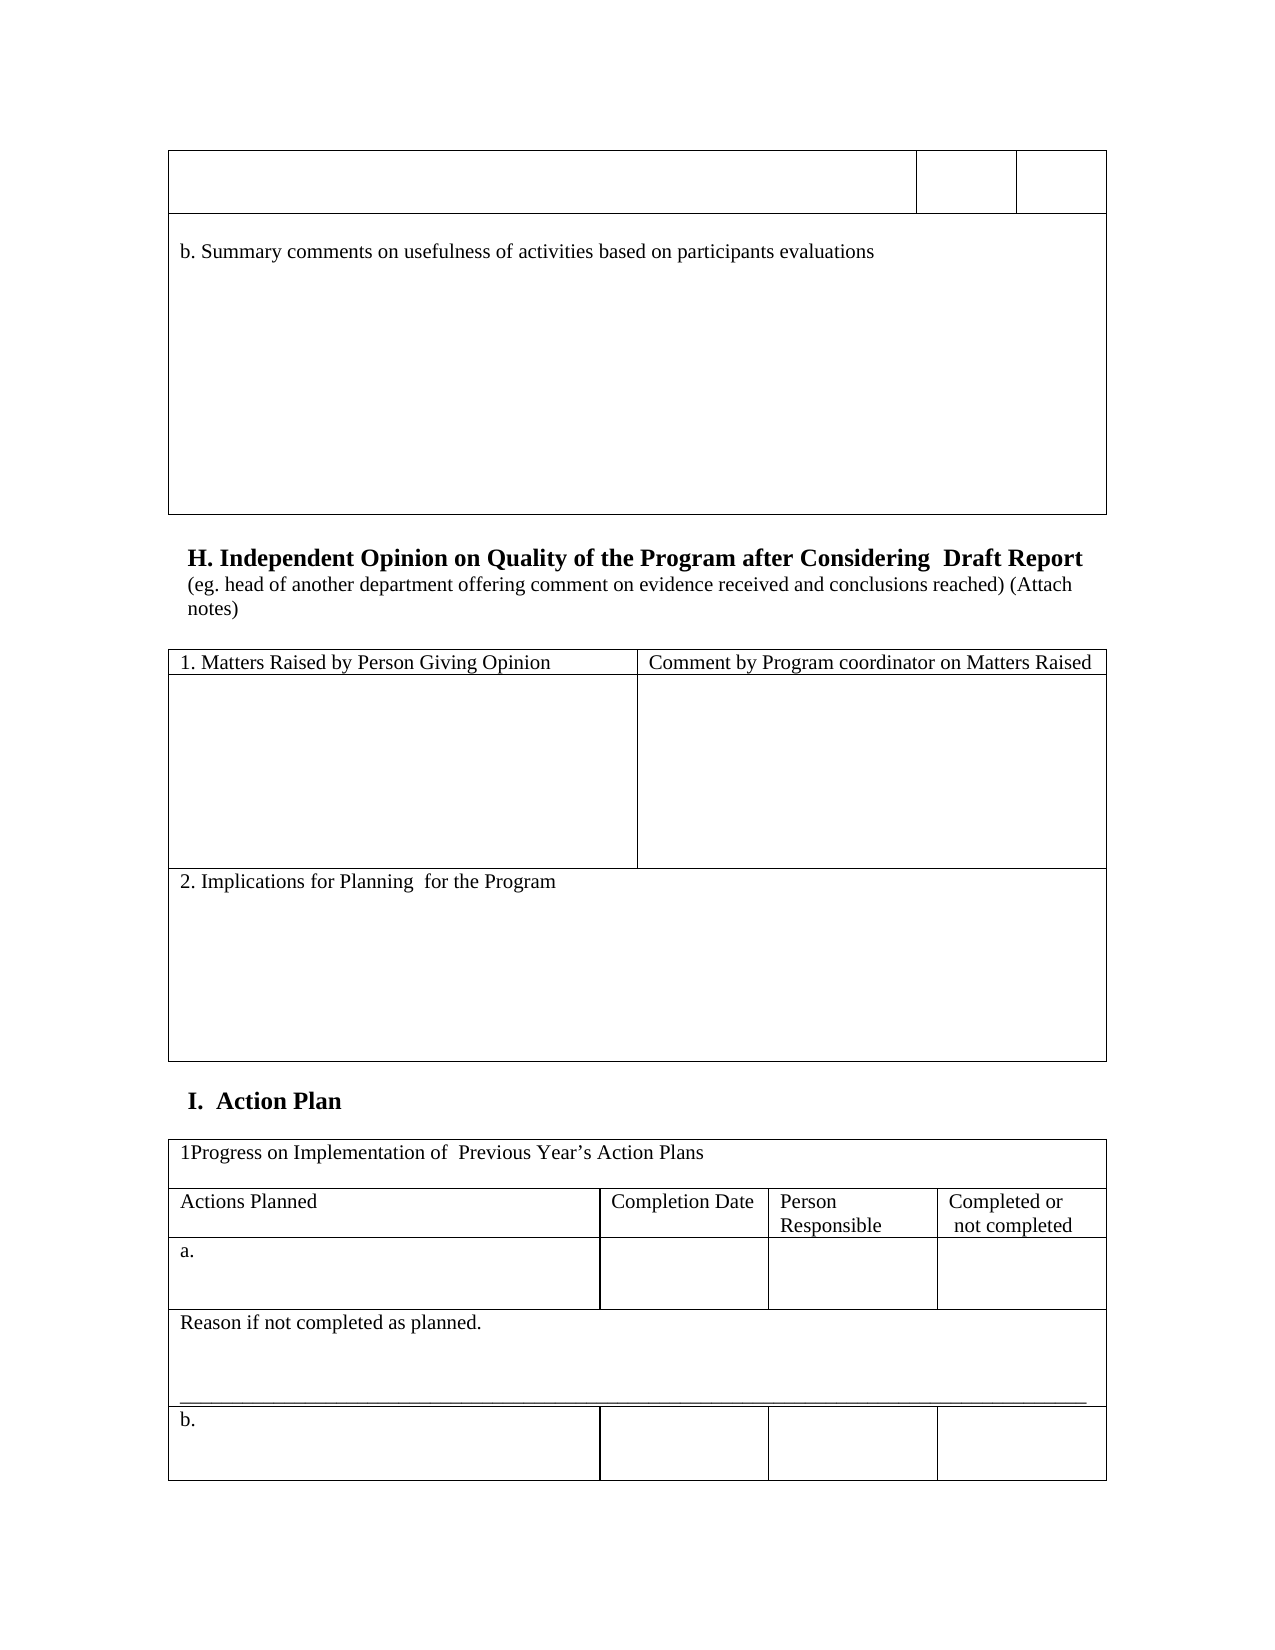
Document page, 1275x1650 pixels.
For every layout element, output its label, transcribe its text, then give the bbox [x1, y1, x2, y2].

table_cell [601, 1238, 768, 1309]
table_cell Completion Date [601, 1189, 768, 1237]
table_cell 2. Implications for Planning for the Program [169, 869, 1106, 1061]
table_cell b. [169, 1407, 599, 1479]
table_cell Person Responsible [769, 1189, 937, 1237]
table_cell [638, 675, 1106, 867]
table_cell b. Summary comments on usefulness of activities based on participants evaluations [169, 214, 1106, 513]
table_cell Reason if not completed as planned. _______________________________________________________________________________________ [169, 1310, 1106, 1406]
table_header 1Progress on Implementation of Previous Year’s Action Plans [169, 1140, 1106, 1188]
table_cell [938, 1238, 1106, 1309]
table_cell [769, 1238, 937, 1309]
table_header Comment by Program coordinator on Matters Raised [638, 650, 1106, 674]
table_cell Completed or not completed [938, 1189, 1106, 1237]
table_cell [169, 675, 637, 867]
text I. Action Plan [187, 1086, 1087, 1115]
table_cell [917, 151, 1016, 213]
table_header 1. Matters Raised by Person Giving Opinion [169, 650, 637, 674]
table_cell [601, 1407, 768, 1479]
table_cell [769, 1407, 937, 1479]
table_cell [1017, 151, 1106, 213]
table_cell a. [169, 1238, 599, 1309]
table_cell [938, 1407, 1106, 1479]
subtitle H. Independent Opinion on Quality of the Program after Considering Draft Report (eg. head of another department offering comment on evidence received and conclusions reached) (Attach notes) [187, 543, 1087, 620]
table_cell [169, 151, 916, 213]
table_cell Actions Planned [169, 1189, 599, 1237]
